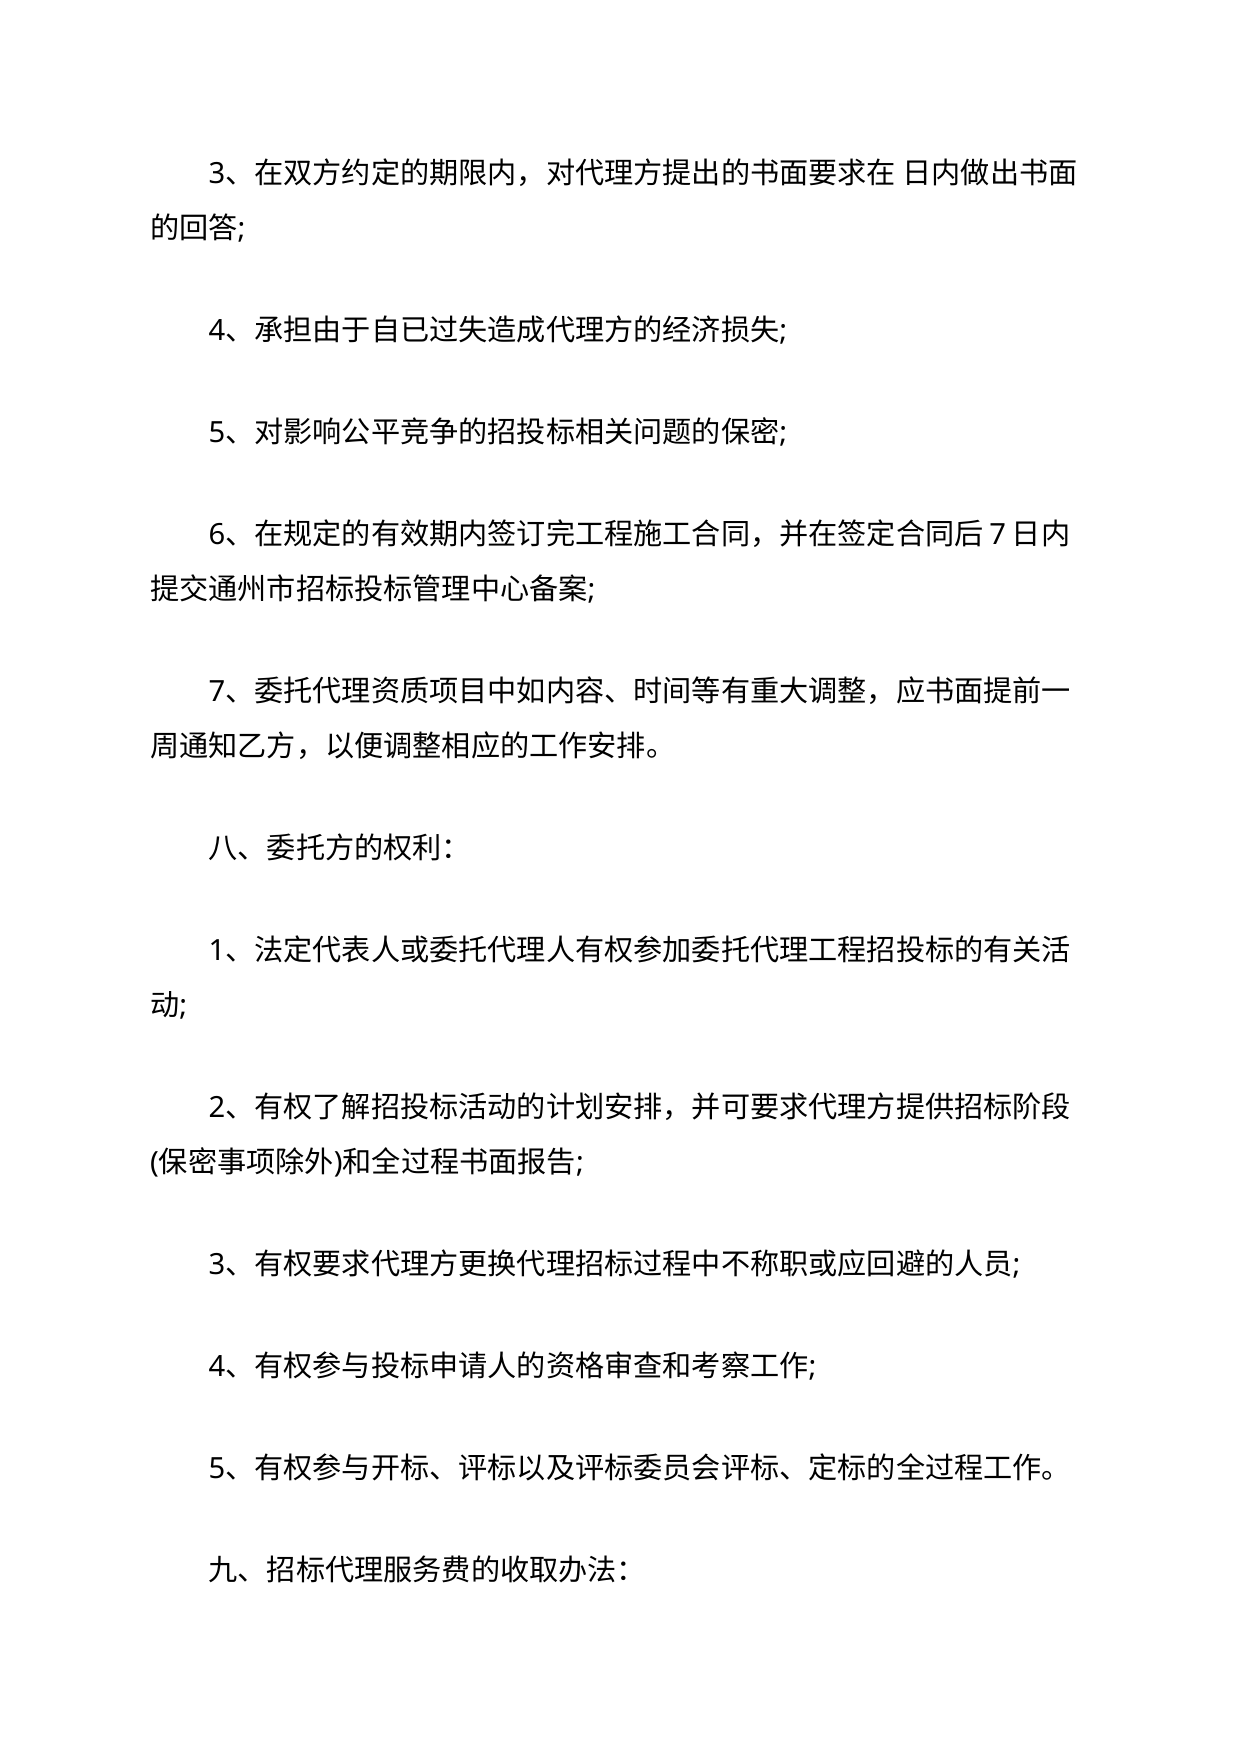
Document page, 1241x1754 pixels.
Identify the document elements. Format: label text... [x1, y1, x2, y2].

text 3、在双方约定的期限内，对代理方提出的书面要求在 日内做出书面的回答; [150, 150, 1090, 247]
text 6、在规定的有效期内签订完工程施工合同，并在签定合同后7日内提交通州市招标投标管理中心备案; [150, 511, 1090, 608]
text 1、法定代表人或委托代理人有权参加委托代理工程招投标的有关活动; [150, 926, 1090, 1024]
text 7、委托代理资质项目中如内容、时间等有重大调整，应书面提前一周通知乙方，以便调整相应的工作安排。 [150, 668, 1090, 765]
text 4、有权参与投标申请人的资格审查和考察工作; [150, 1342, 1090, 1385]
text 3、有权要求代理方更换代理招标过程中不称职或应回避的人员; [150, 1240, 1090, 1283]
text 4、承担由于自已过失造成代理方的经济损失; [150, 307, 1090, 349]
text 2、有权了解招投标活动的计划安排，并可要求代理方提供招标阶段(保密事项除外)和全过程书面报告; [150, 1083, 1090, 1181]
text 九、招标代理服务费的收取办法： [150, 1546, 1090, 1589]
text 5、对影响公平竞争的招投标相关问题的保密; [150, 409, 1090, 451]
text 八、委托方的权利： [150, 825, 1090, 867]
text 5、有权参与开标、评标以及评标委员会评标、定标的全过程工作。 [150, 1444, 1090, 1487]
